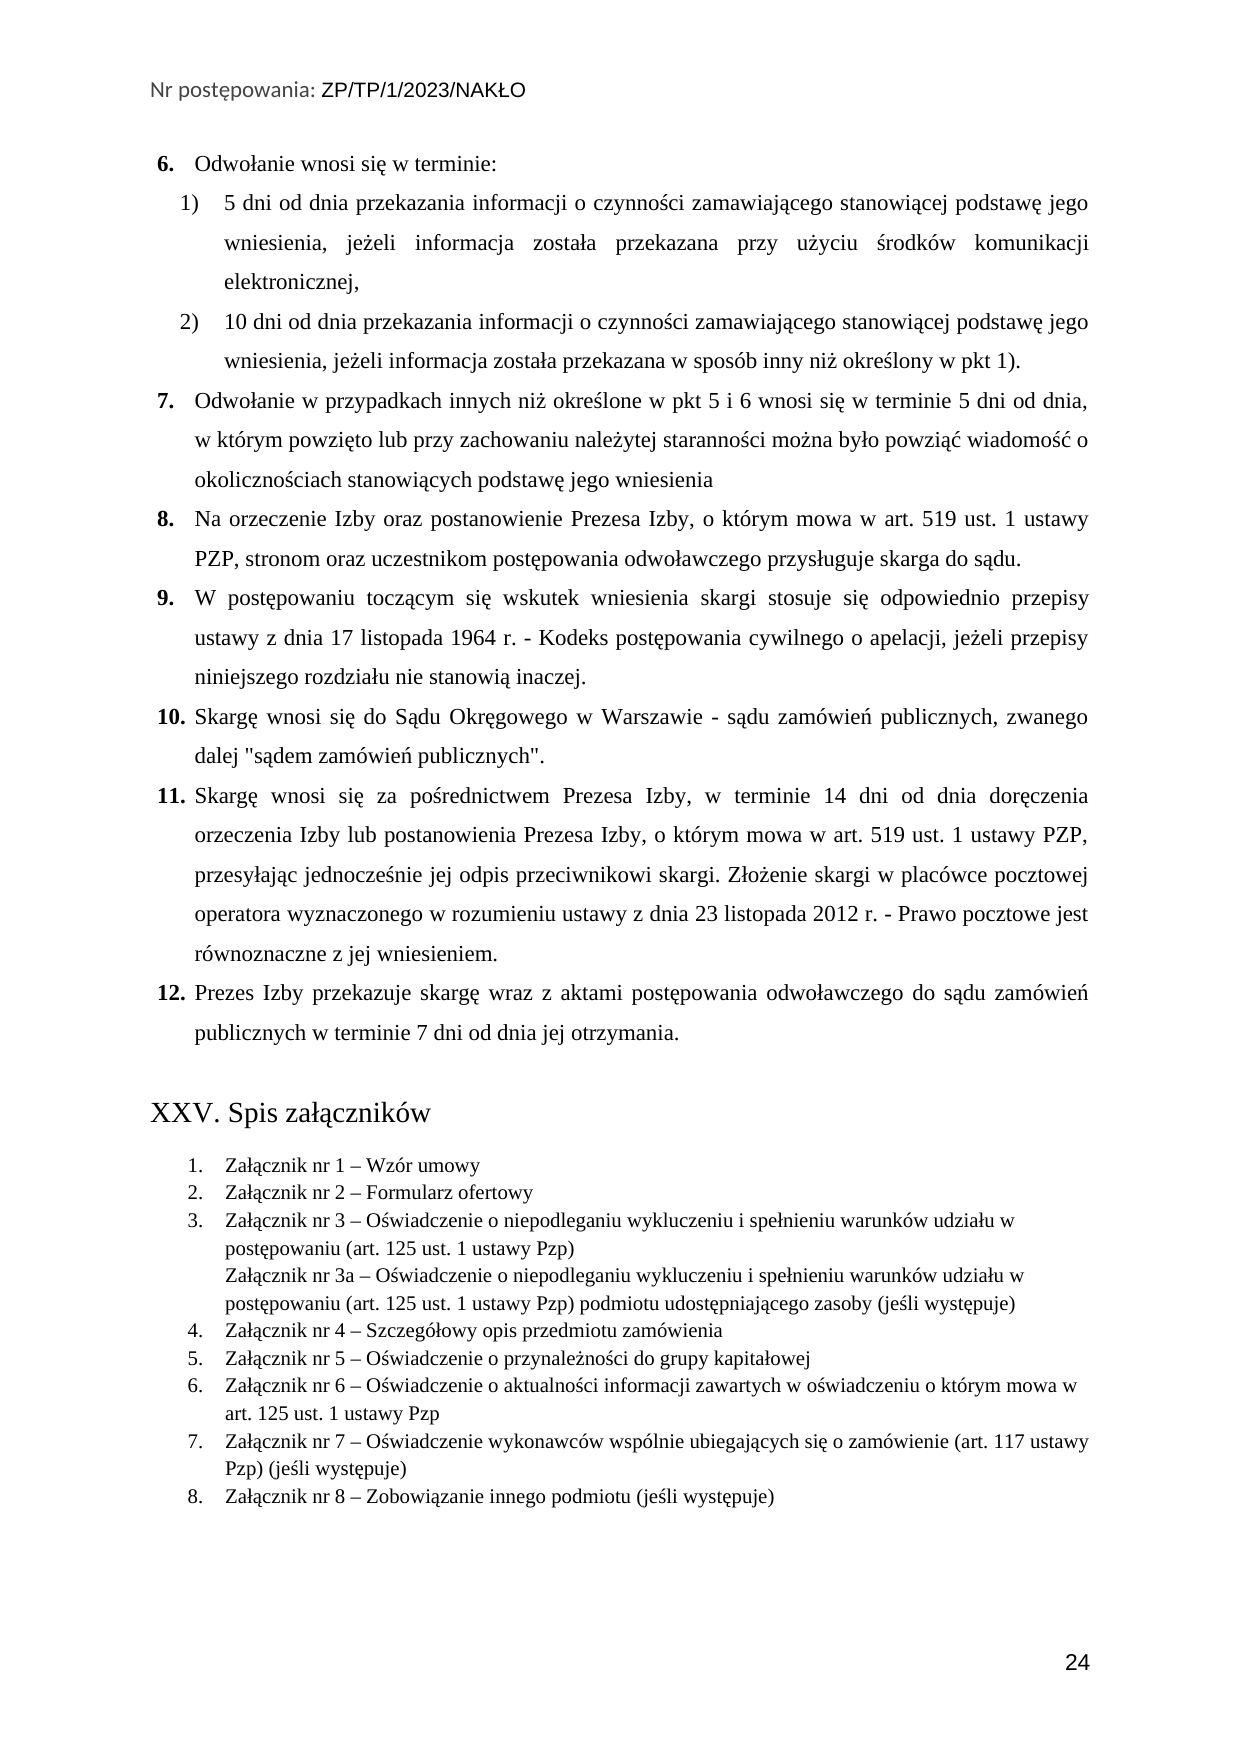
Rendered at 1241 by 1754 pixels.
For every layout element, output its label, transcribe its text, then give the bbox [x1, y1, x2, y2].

list W postępowaniu toczącym się wskutek wniesienia skargi stosuje się odpowiednio przepisy ustawy z dnia 17 listopada 1964 r. - Kodeks postępowania cywilnego o apelacji, jeżeli przepisy niniejszego rozdziału nie stanowią inaczej. [157, 584, 1090, 689]
list Na orzeczenie Izby oraz postanowienie Prezesa Izby, o którym mowa w art. 519 ust. 1 ustawy PZP, stronom oraz uczestnikom postępowania odwoławczego przysługuje skarga do sądu. [157, 505, 1090, 571]
list Odwołanie w przypadkach innych niż określone w pkt 5 i 6 wnosi się w terminie 5 dni od dnia, w którym powzięto lub przy zachowaniu należytej staranności można było powziąć wiadomość o okolicznościach stanowiących podstawę jego wniesienia [157, 387, 1090, 492]
list Odwołanie wnosi się w terminie: [157, 150, 1090, 176]
list Załącznik nr 7 – Oświadczenie wykonawców wspólnie ubiegających się o zamówienie (art. 117 ustawy Pzp) (jeśli występuje) [187, 1429, 1090, 1480]
list Załącznik nr 8 – Zobowiązanie innego podmiotu (jeśli występuje) [187, 1484, 1090, 1508]
text 1) 5 dni od dnia przekazania informacji o czynności zamawiającego stanowiącej podstawę jego wniesienia, jeżeli informacja została przekazana przy użyciu środków komunikacji elektronicznej, [179, 189, 1090, 295]
list Załącznik nr 1 – Wzór umowy [187, 1153, 1090, 1177]
list Skargę wnosi się za pośrednictwem Prezesa Izby, w terminie 14 dni od dnia doręczenia orzeczenia Izby lub postanowienia Prezesa Izby, o którym mowa w art. 519 ust. 1 ustawy PZP, przesyłając jednocześnie jej odpis przeciwnikowi skargi. Złożenie skargi w placówce pocztowej operatora wyznaczonego w rozumieniu ustawy z dnia 23 listopada 2012 r. - Prawo pocztowe jest równoznaczne z jej wniesieniem. [157, 782, 1090, 966]
list Prezes Izby przekazuje skargę wraz z aktami postępowania odwoławczego do sądu zamówień publicznych w terminie 7 dni od dnia jej otrzymania. [157, 979, 1090, 1045]
list Załącznik nr 5 – Oświadczenie o przynależności do grupy kapitałowej [187, 1346, 1090, 1370]
text Załącznik nr 3a – Oświadczenie o niepodleganiu wykluczeniu i spełnieniu warunków udziału w postępowaniu (art. 125 ust. 1 ustawy Pzp) podmiotu udostępniającego zasoby (jeśli występuje) [225, 1263, 1090, 1315]
list Skargę wnosi się do Sądu Okręgowego w Warszawie - sądu zamówień publicznych, zwanego dalej "sądem zamówień publicznych". [157, 703, 1090, 768]
list Załącznik nr 4 – Szczegółowy opis przedmiotu zamówienia [187, 1318, 1090, 1342]
subtitle XXV. Spis załączników [150, 1096, 1090, 1129]
list Załącznik nr 2 – Formularz ofertowy [187, 1180, 1090, 1204]
text 2) 10 dni od dnia przekazania informacji o czynności zamawiającego stanowiącej podstawę jego wniesienia, jeżeli informacja została przekazana w sposób inny niż określony w pkt 1). [179, 308, 1090, 374]
list Załącznik nr 3 – Oświadczenie o niepodleganiu wykluczeniu i spełnieniu warunków udziału w postępowaniu (art. 125 ust. 1 ustawy Pzp) [187, 1208, 1090, 1259]
list Załącznik nr 6 – Oświadczenie o aktualności informacji zawartych w oświadczeniu o którym mowa w art. 125 ust. 1 ustawy Pzp [187, 1373, 1090, 1425]
